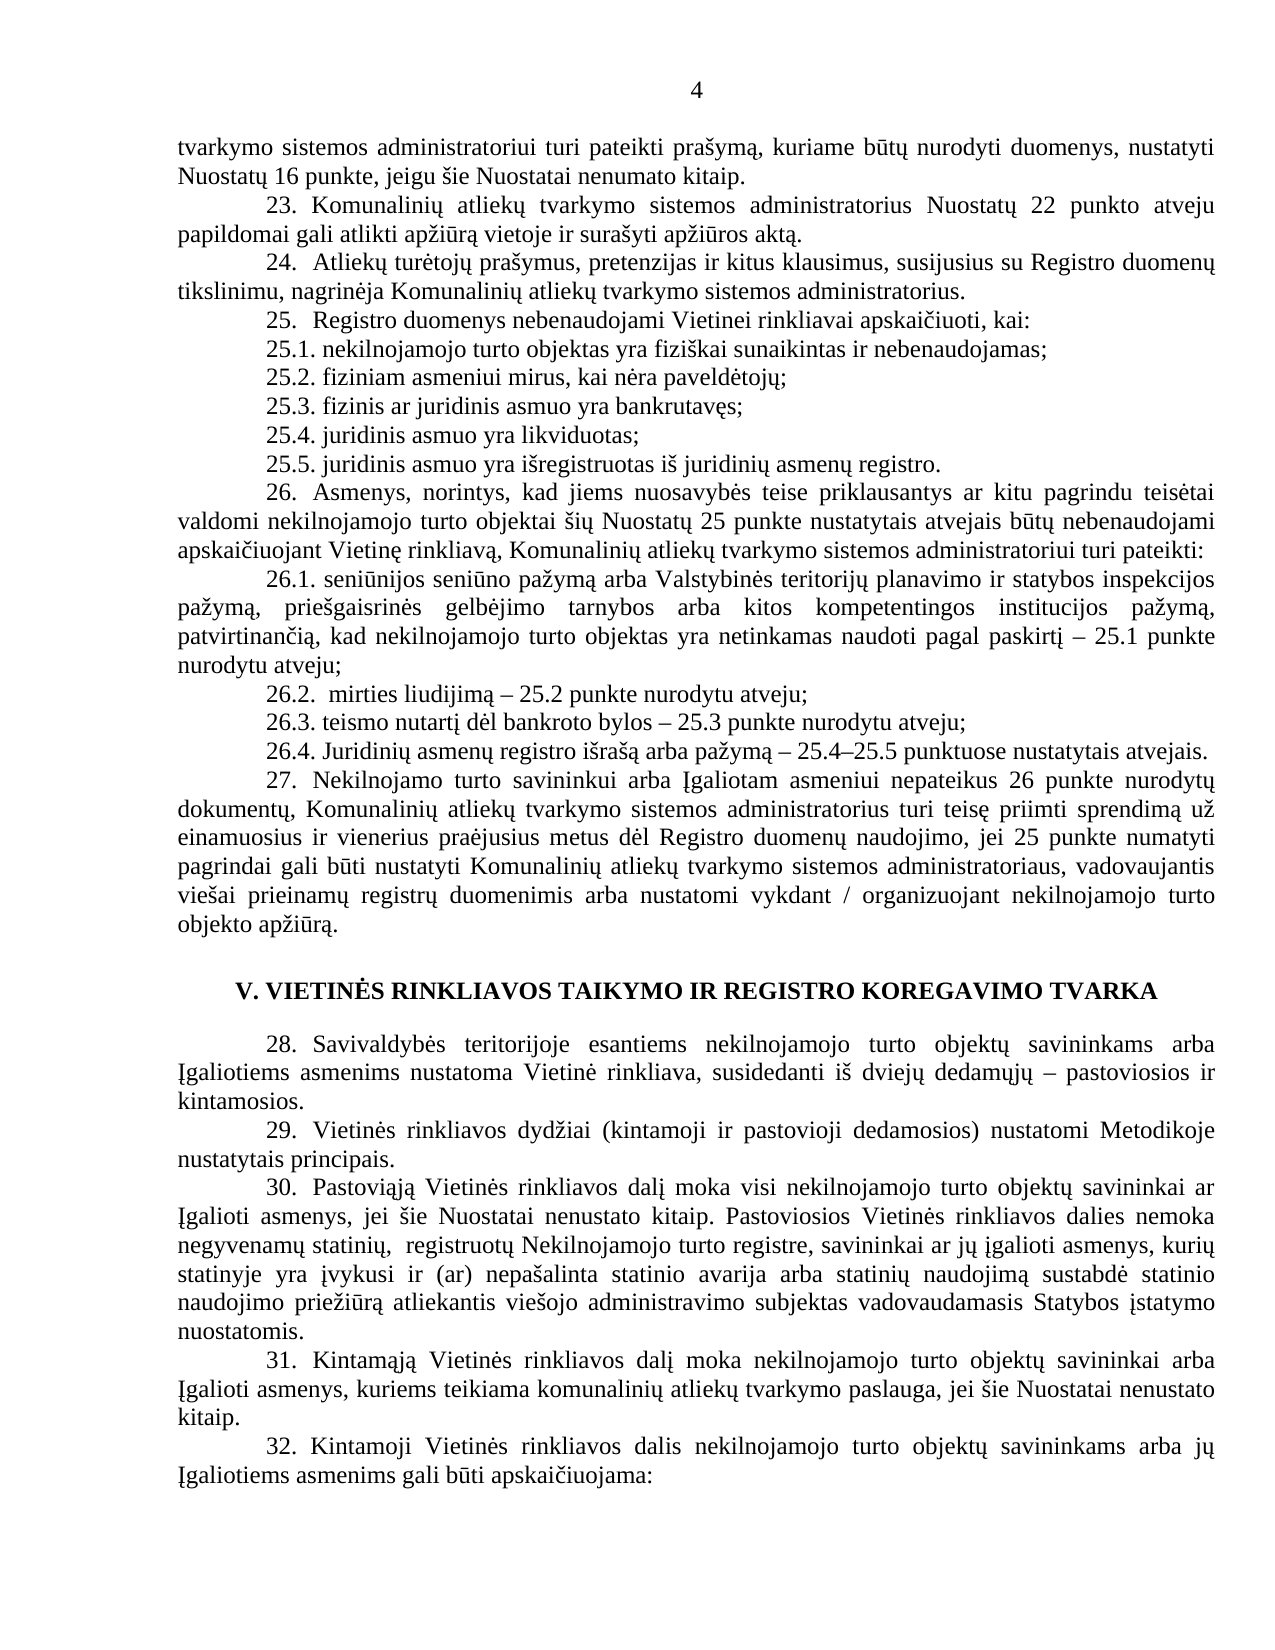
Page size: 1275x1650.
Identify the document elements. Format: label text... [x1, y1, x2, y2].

text 27. Nekilnojamo turto savininkui arba Įgaliotam asmeniui nepateikus 26 punkte nurodytų dokumentų, Komunalinių atliekų tvarkymo sistemos administratorius turi teisę priimti sprendimą už einamuosius ir vienerius praėjusius metus dėl Registro duomenų naudojimo, jei 25 punkte numatyti pagrindai gali būti nustatyti Komunalinių atliekų tvarkymo sistemos administratoriaus, vadovaujantis viešai prieinamų registrų duomenimis arba nustatomi vykdant / organizuojant nekilnojamojo turto objekto apžiūrą. [177, 765, 1216, 937]
text 26.1. seniūnijos seniūno pažymą arba Valstybinės teritorijų planavimo ir statybos inspekcijos pažymą, priešgaisrinės gelbėjimo tarnybos arba kitos kompetentingos institucijos pažymą, patvirtinančią, kad nekilnojamojo turto objektas yra netinkamas naudoti pagal paskirtį – 25.1 punkte nurodytu atveju; [177, 564, 1216, 679]
text 26.2. mirties liudijimą – 25.2 punkte nurodytu atveju; [177, 679, 1216, 707]
text 26.4. Juridinių asmenų registro išrašą arba pažymą – 25.4–25.5 punktuose nustatytais atvejais. [177, 736, 1216, 765]
text 28. Savivaldybės teritorijoje esantiems nekilnojamojo turto objektų savininkams arba Įgaliotiems asmenims nustatoma Vietinė rinkliava, susidedanti iš dviejų dedamųjų – pastoviosios ir kintamosios. [177, 1029, 1216, 1115]
text 29. Vietinės rinkliavos dydžiai (kintamoji ir pastovioji dedamosios) nustatomi Metodikoje nustatytais principais. [177, 1115, 1216, 1172]
text 25. Registro duomenys nebenaudojami Vietinei rinkliavai apskaičiuoti, kai: [177, 305, 1216, 334]
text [177, 132, 1216, 190]
text 25.5. juridinis asmuo yra išregistruotas iš juridinių asmenų registro. [177, 449, 1216, 477]
text 26. Asmenys, norintys, kad jiems nuosavybės teise priklausantys ar kitu pagrindu teisėtai valdomi nekilnojamojo turto objektai šių Nuostatų 25 punkte nustatytais atvejais būtų nebenaudojami apskaičiuojant Vietinę rinkliavą, Komunalinių atliekų tvarkymo sistemos administratoriui turi pateikti: [177, 477, 1216, 564]
text 31. Kintamąją Vietinės rinkliavos dalį moka nekilnojamojo turto objektų savininkai arba Įgalioti asmenys, kuriems teikiama komunalinių atliekų tvarkymo paslauga, jei šie Nuostatai nenustato kitaip. [177, 1345, 1216, 1431]
text 25.3. fizinis ar juridinis asmuo yra bankrutavęs; [177, 391, 1216, 420]
text 32. Kintamoji Vietinės rinkliavos dalis nekilnojamojo turto objektų savininkams arba jų Įgaliotiems asmenims gali būti apskaičiuojama: [177, 1431, 1216, 1489]
text 25.4. juridinis asmuo yra likviduotas; [177, 420, 1216, 449]
text 25.2. fiziniam asmeniui mirus, kai nėra paveldėtojų; [177, 362, 1216, 391]
text 30. Pastoviąją Vietinės rinkliavos dalį moka visi nekilnojamojo turto objektų savininkai ar Įgalioti asmenys, jei šie Nuostatai nenustato kitaip. Pastoviosios Vietinės rinkliavos dalies nemoka negyvenamų statinių, registruotų Nekilnojamojo turto registre, savininkai ar jų įgalioti asmenys, kurių statinyje yra įvykusi ir (ar) nepašalinta statinio avarija arba statinių naudojimą sustabdė statinio naudojimo priežiūrą atliekantis viešojo administravimo subjektas vadovaudamasis Statybos įstatymo nuostatomis. [177, 1172, 1216, 1345]
text 26.3. teismo nutartį dėl bankroto bylos – 25.3 punkte nurodytu atveju; [177, 707, 1216, 736]
text 23. Komunalinių atliekų tvarkymo sistemos administratorius Nuostatų 22 punkto atveju papildomai gali atlikti apžiūrą vietoje ir surašyti apžiūros aktą. [177, 190, 1216, 247]
text V. VIETINĖS RINKLIAVOS TAIKYMO IR REGISTRO KOREGAVIMO TVARKA [177, 976, 1216, 1004]
text 24. Atliekų turėtojų prašymus, pretenzijas ir kitus klausimus, susijusius su Registro duomenų tikslinimu, nagrinėja Komunalinių atliekų tvarkymo sistemos administratorius. [177, 247, 1216, 305]
text 25.1. nekilnojamojo turto objektas yra fiziškai sunaikintas ir nebenaudojamas; [177, 334, 1216, 362]
